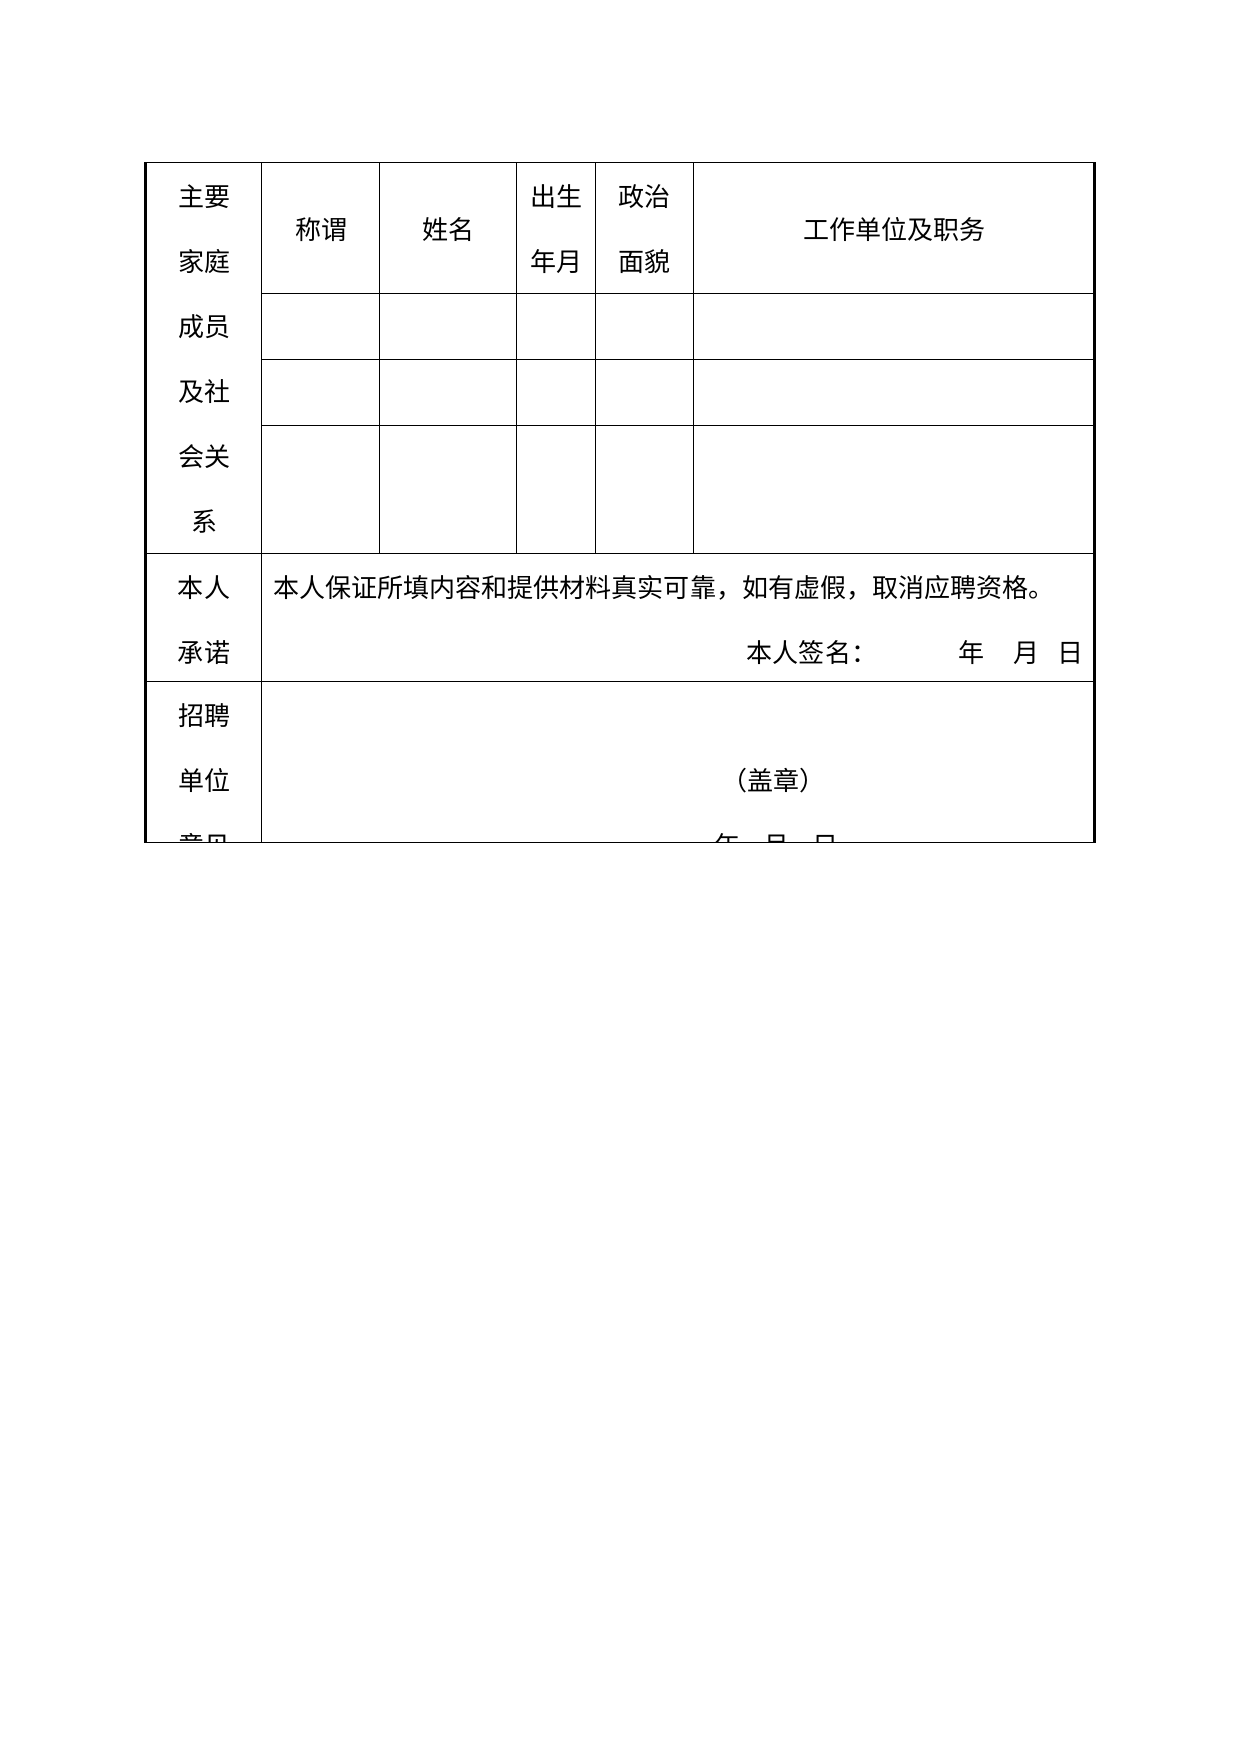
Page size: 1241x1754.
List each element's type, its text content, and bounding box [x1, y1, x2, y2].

table_header 姓名 [380, 163, 516, 293]
table_cell [517, 294, 595, 359]
table_cell [262, 294, 379, 359]
table_cell [694, 360, 1093, 425]
table_cell [596, 426, 693, 553]
table_header 出生年月 [517, 163, 595, 293]
table_cell （盖章） 年 月 日 [262, 682, 1093, 842]
table_cell [380, 294, 516, 359]
table_cell [694, 294, 1093, 359]
table_cell 本人保证所填内容和提供材料真实可靠，如有虚假，取消应聘资格。 本人签名： 年 月 日 [262, 554, 1093, 681]
table_cell [262, 426, 379, 553]
table_cell 本人承诺 [147, 554, 261, 681]
table_cell [380, 360, 516, 425]
table_cell [517, 360, 595, 425]
table_cell [596, 294, 693, 359]
table_cell [380, 426, 516, 553]
table_cell [694, 426, 1093, 553]
table_header 称谓 [262, 163, 379, 293]
table_cell 招聘 单位 意见 [147, 682, 261, 842]
table_header 主要 家庭 成员 及社 会关 系 [147, 163, 261, 553]
table_header 工作单位及职务 [694, 163, 1093, 293]
table_header 政治面貌 [596, 163, 693, 293]
table_cell [596, 360, 693, 425]
table_cell [262, 360, 379, 425]
table_cell [517, 426, 595, 553]
